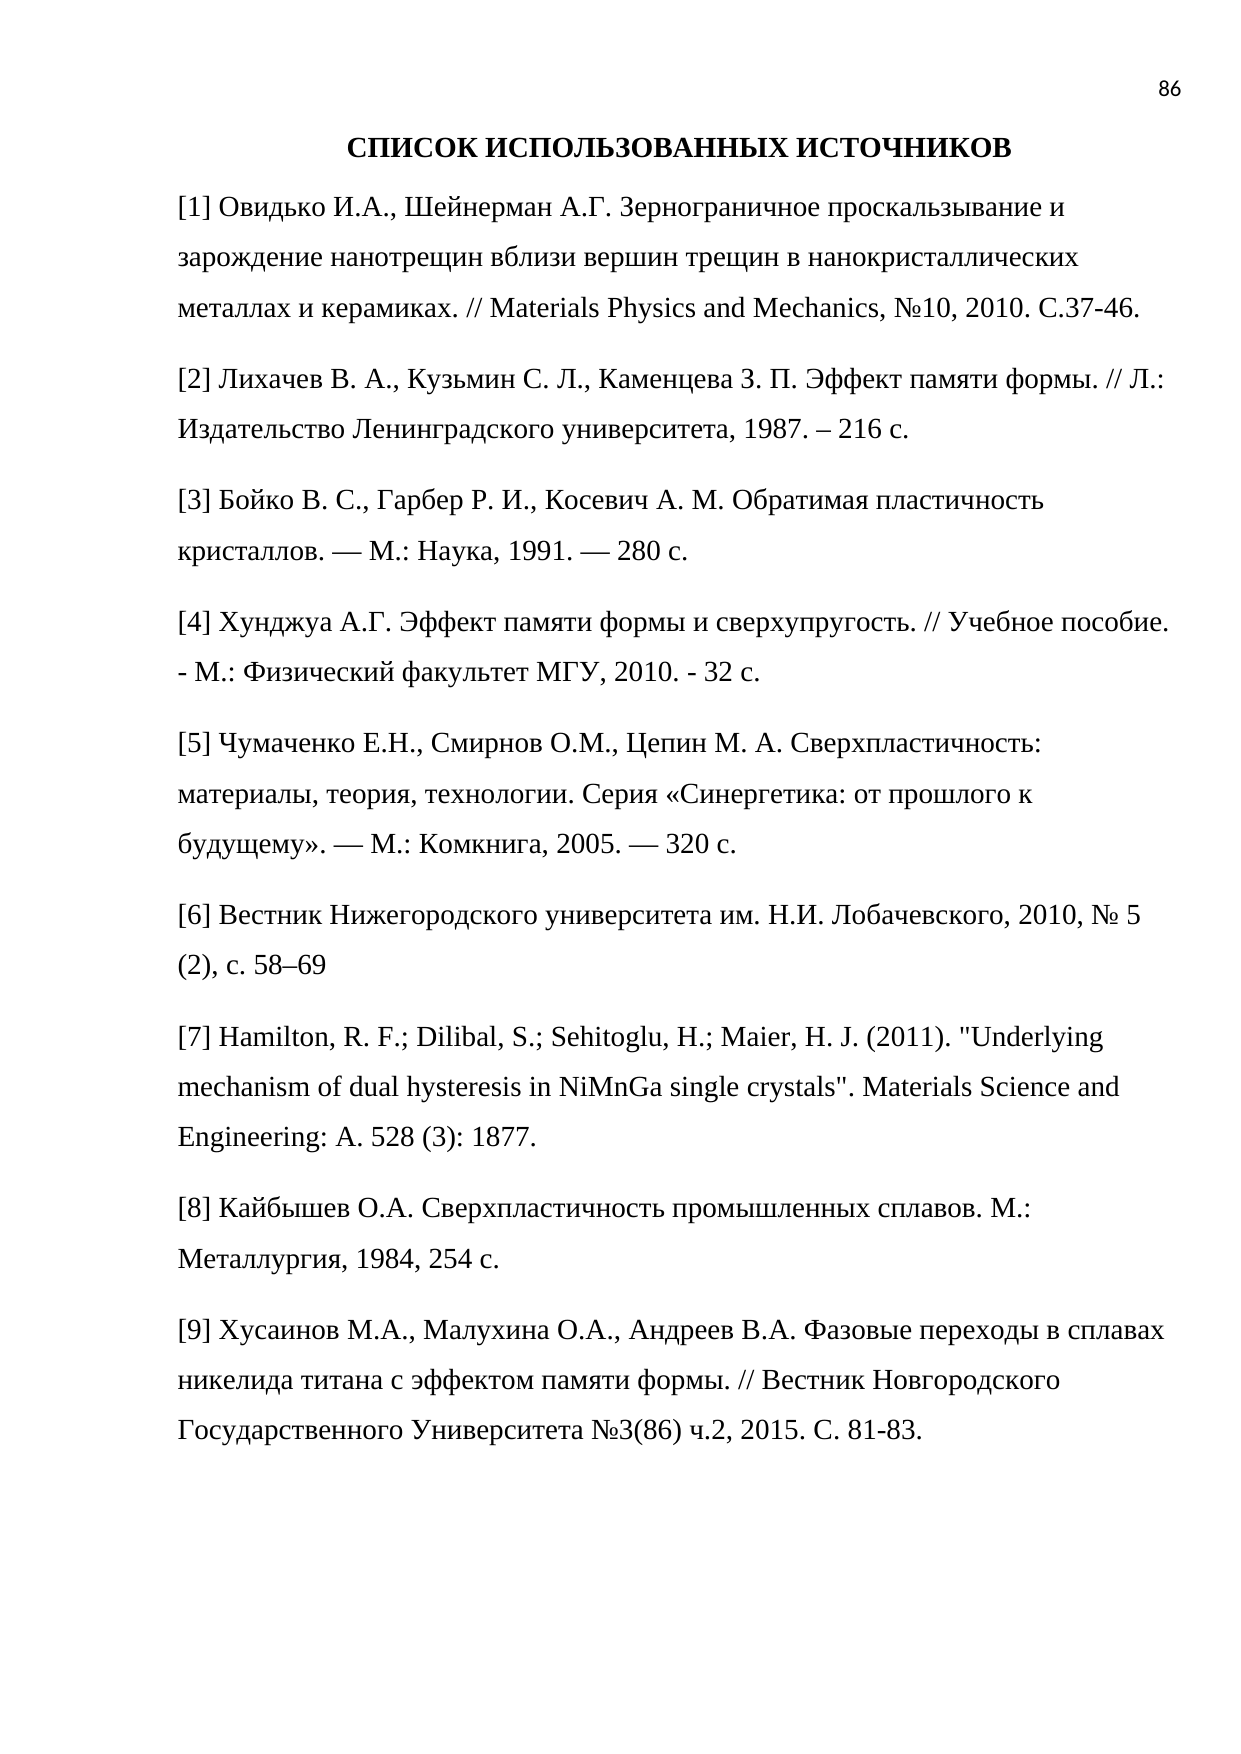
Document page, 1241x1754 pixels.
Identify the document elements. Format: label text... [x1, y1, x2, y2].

text [5] Чумаченко Е.Н., Смирнов О.М., Цепин М. А. Сверхпластичность: материалы, теория, технологии. Серия «Синергетика: от прошлого к будущему». — М.: Комкнига, 2005. — 320 с. [177, 725, 1181, 859]
text [1] Овидько И.А., Шейнерман А.Г. Зернограничное проскальзывание и зарождение нанотрещин вблизи вершин трещин в нанокристаллических металлах и керамиках. // Materials Physics and Mechanics, №10, 2010. С.37-46. [177, 189, 1181, 323]
text [9] Хусаинов М.А., Малухина О.А., Андреев В.А. Фазовые переходы в сплавах никелида титана с эффектом памяти формы. // Вестник Новгородского Государственного Университета №3(86) ч.2, 2015. С. 81-83. [177, 1312, 1181, 1446]
text [2] Лихачев В. А., Кузьмин С. Л., Каменцева З. П. Эффект памяти формы. // Л.: Издательство Ленинградского университета, 1987. – 216 с. [177, 361, 1181, 445]
text СПИСОК ИСПОЛЬЗОВАННЫХ ИСТОЧНИКОВ [177, 130, 1181, 163]
text [4] Хунджуа А.Г. Эффект памяти формы и сверхупругость. // Учебное пособие. - М.: Физический факультет МГУ, 2010. - 32 с. [177, 604, 1181, 688]
text [7] Hamilton, R. F.; Dilibal, S.; Sehitoglu, H.; Maier, H. J. (2011). "Underlying mechanism of dual hysteresis in NiMnGa single crystals". Materials Science and Engineering: A. 528 (3): 1877. [177, 1019, 1181, 1153]
text [3] Бойко В. С., Гарбер Р. И., Косевич А. М. Обратимая пластичность кристаллов. — М.: Наука, 1991. — 280 с. [177, 482, 1181, 566]
text [6] Вестник Нижегородского университета им. Н.И. Лобачевского, 2010, № 5 (2), с. 58–69 [177, 897, 1181, 981]
text [8] Кайбышев О.А. Сверхпластичность промышленных сплавов. М.: Металлургия, 1984, 254 с. [177, 1190, 1181, 1274]
